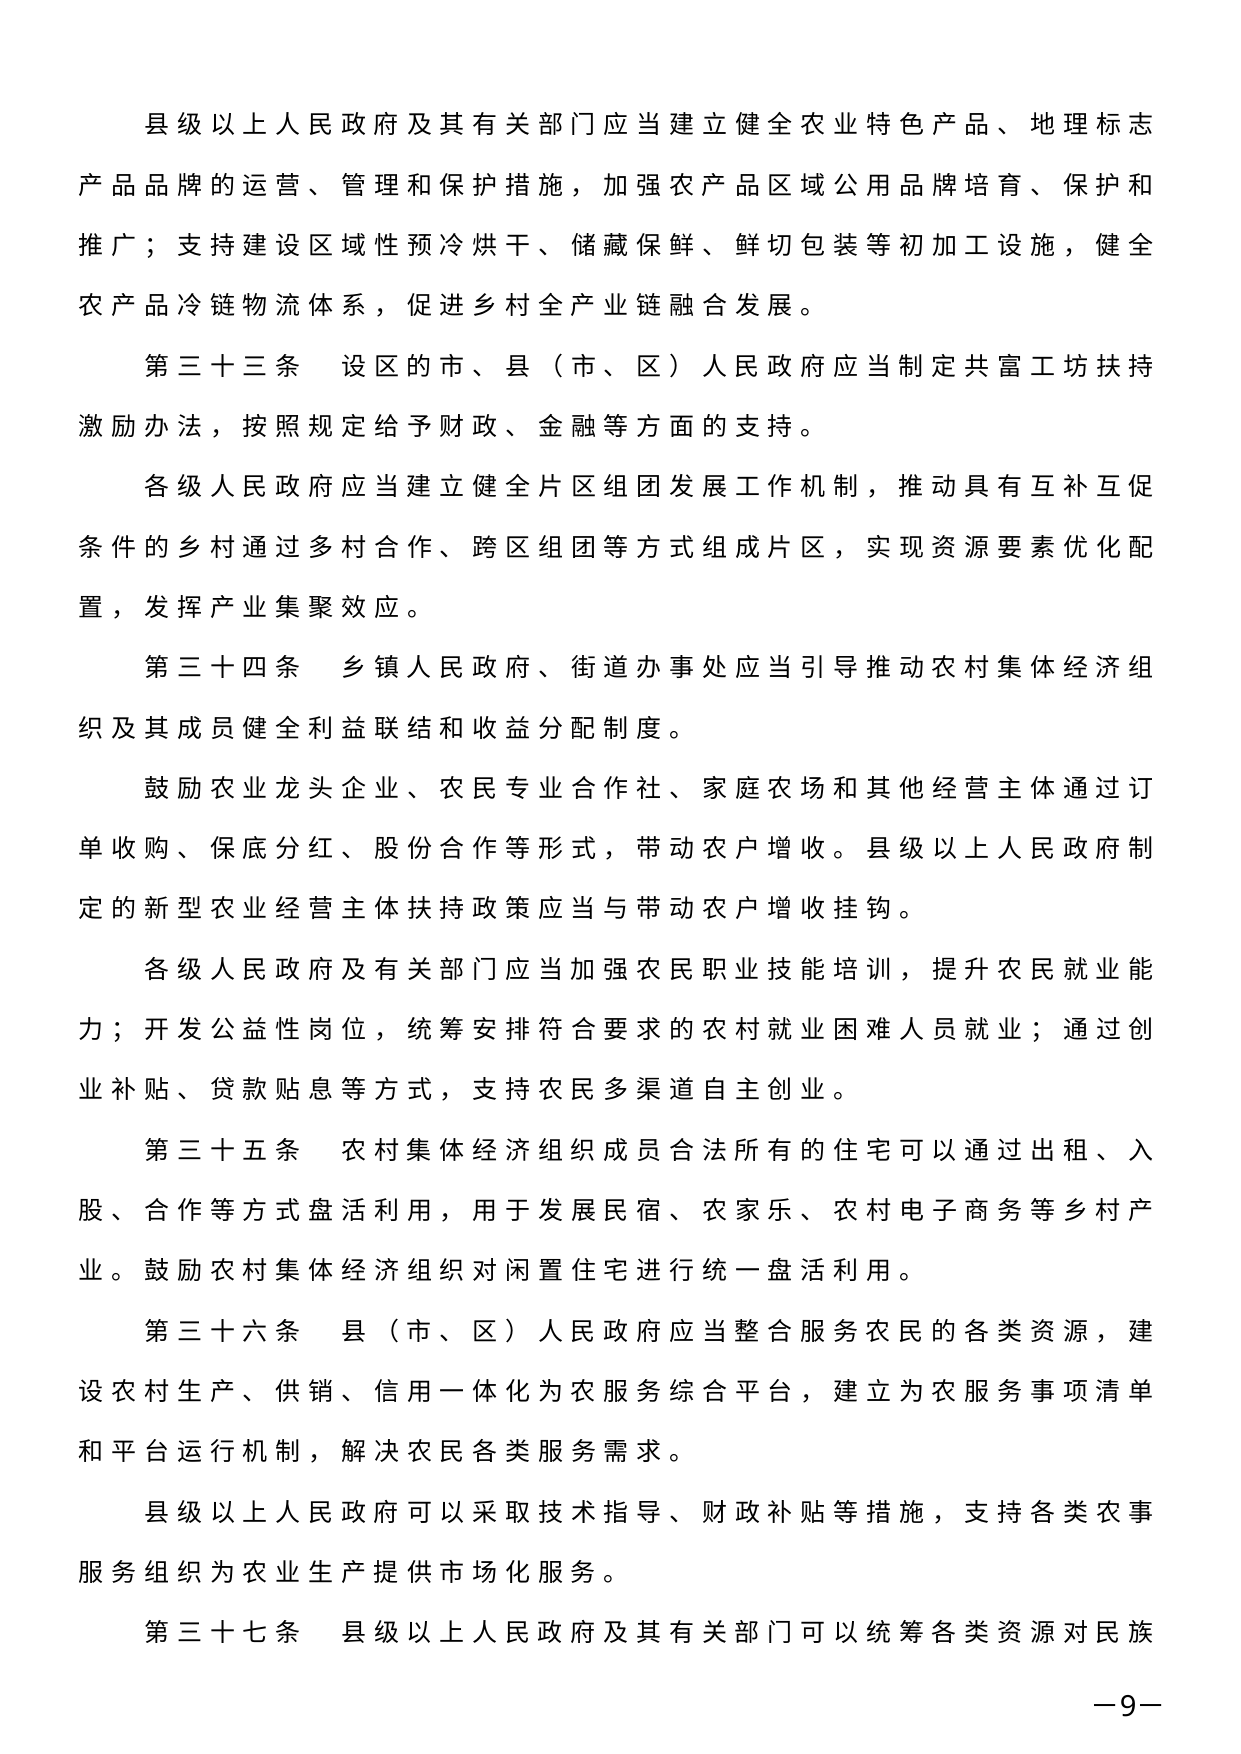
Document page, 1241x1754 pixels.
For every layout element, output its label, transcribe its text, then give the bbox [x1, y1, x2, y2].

text 鼓励农业龙头企业、农民专业合作社、家庭农场和其他经营主体通过订单收购、保底分红、股份合作等形式，带动农户增收。县级以上人民政府制定的新型农业经营主体扶持政策应当与带动农户增收挂钩。 [79, 756, 1161, 937]
text 第三十三条 设区的市、县（市、区）人民政府应当制定共富工坊扶持激励办法，按照规定给予财政、金融等方面的支持。 [79, 334, 1161, 455]
text 各级人民政府应当建立健全片区组团发展工作机制，推动具有互补互促条件的乡村通过多村合作、跨区组团等方式组成片区，实现资源要素优化配置，发挥产业集聚效应。 [79, 455, 1161, 636]
text 县级以上人民政府可以采取技术指导、财政补贴等措施，支持各类农事服务组织为农业生产提供市场化服务。 [79, 1480, 1161, 1601]
text 第三十四条 乡镇人民政府、街道办事处应当引导推动农村集体经济组织及其成员健全利益联结和收益分配制度。 [79, 636, 1161, 756]
text 第三十五条 农村集体经济组织成员合法所有的住宅可以通过出租、入股、合作等方式盘活利用，用于发展民宿、农家乐、农村电子商务等乡村产业。鼓励农村集体经济组织对闲置住宅进行统一盘活利用。 [79, 1118, 1161, 1299]
text 第三十六条 县（市、区）人民政府应当整合服务农民的各类资源，建设农村生产、供销、信用一体化为农服务综合平台，建立为农服务事项清单和平台运行机制，解决农民各类服务需求。 [79, 1299, 1161, 1480]
text 各级人民政府及有关部门应当加强农民职业技能培训，提升农民就业能力；开发公益性岗位，统筹安排符合要求的农村就业困难人员就业；通过创业补贴、贷款贴息等方式，支持农民多渠道自主创业。 [79, 937, 1161, 1118]
text 县级以上人民政府及其有关部门应当建立健全农业特色产品、地理标志产品品牌的运营、管理和保护措施，加强农产品区域公用品牌培育、保护和推广；支持建设区域性预冷烘干、储藏保鲜、鲜切包装等初加工设施，健全农产品冷链物流体系，促进乡村全产业链融合发展。 [79, 93, 1161, 334]
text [79, 1601, 1161, 1661]
